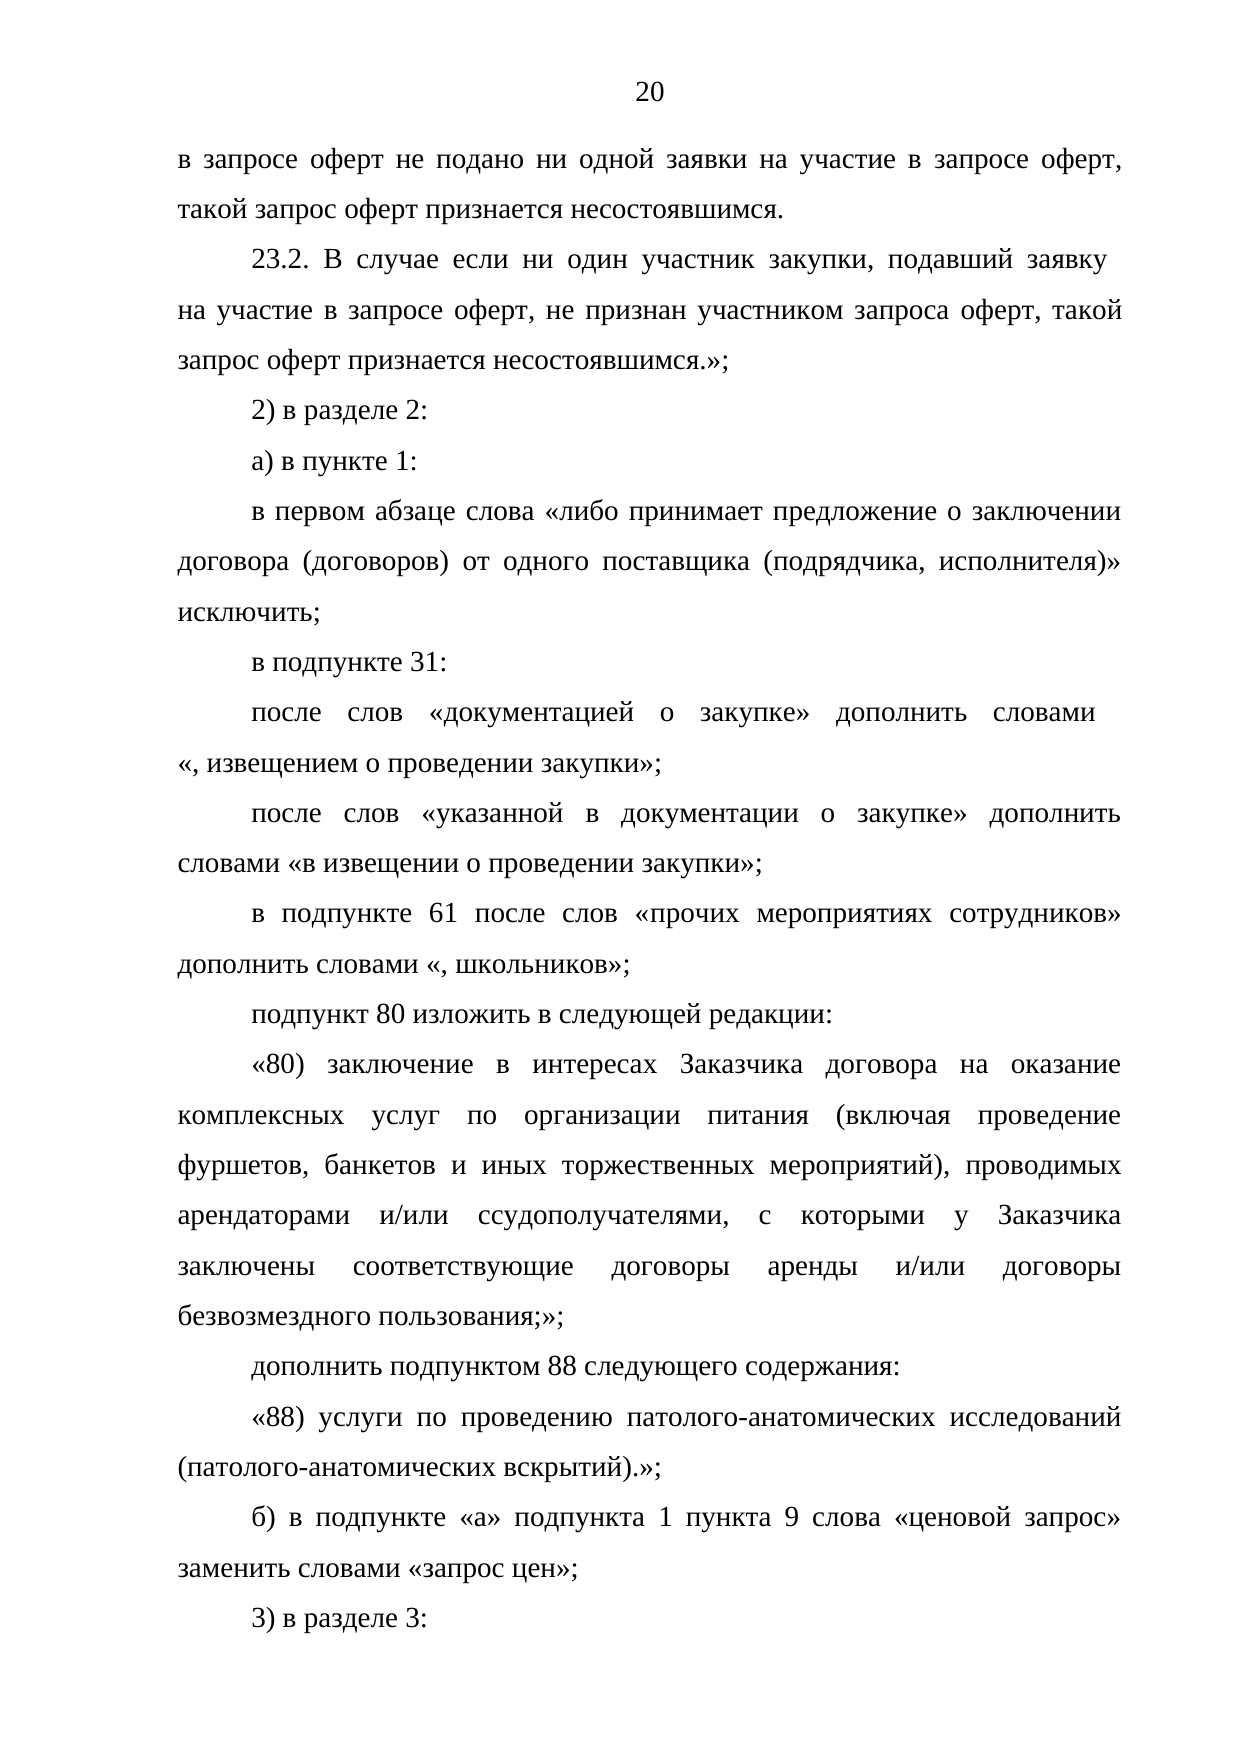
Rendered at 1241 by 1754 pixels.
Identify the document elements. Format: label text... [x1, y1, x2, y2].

text дополнить подпунктом 88 следующего содержания: [177, 1348, 1122, 1382]
text «80) заключение в интересах Заказчика договора на оказание комплексных услуг по организации питания (включая проведение фуршетов, банкетов и иных торжественных мероприятий), проводимых арендаторами и/или ссудополучателями, с которыми у Заказчика заключены соответствующие договоры аренды и/или договоры безвозмездного пользования;»; [177, 1047, 1122, 1332]
text 3) в разделе 3: [177, 1600, 1122, 1633]
text а) в пункте 1: [177, 443, 1122, 476]
text в подпункте 31: [177, 644, 1122, 678]
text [177, 141, 1122, 225]
text б) в подпункте «а» подпункта 1 пункта 9 слова «ценовой запрос» заменить словами «запрос цен»; [177, 1499, 1122, 1583]
text 2) в разделе 2: [177, 392, 1122, 426]
text после слов «указанной в документации о закупке» дополнить словами «в извещении о проведении закупки»; [177, 795, 1122, 879]
text в подпункте 61 после слов «прочих мероприятиях сотрудников» дополнить словами «, школьников»; [177, 896, 1122, 979]
text подпункт 80 изложить в следующей редакции: [177, 996, 1122, 1030]
text после слов «документацией о закупке» дополнить словами «, извещением о проведении закупки»; [177, 694, 1122, 778]
text в первом абзаце слова «либо принимает предложение о заключении договора (договоров) от одного поставщика (подрядчика, исполнителя)» исключить; [177, 493, 1122, 627]
text «88) услуги по проведению патолого-анатомических исследований (патолого-анатомических вскрытий).»; [177, 1399, 1122, 1483]
text 23.2. В случае если ни один участник закупки, подавший заявку на участие в запросе оферт, не признан участником запроса оферт, такой запрос оферт признается несостоявшимся.»; [177, 242, 1122, 376]
